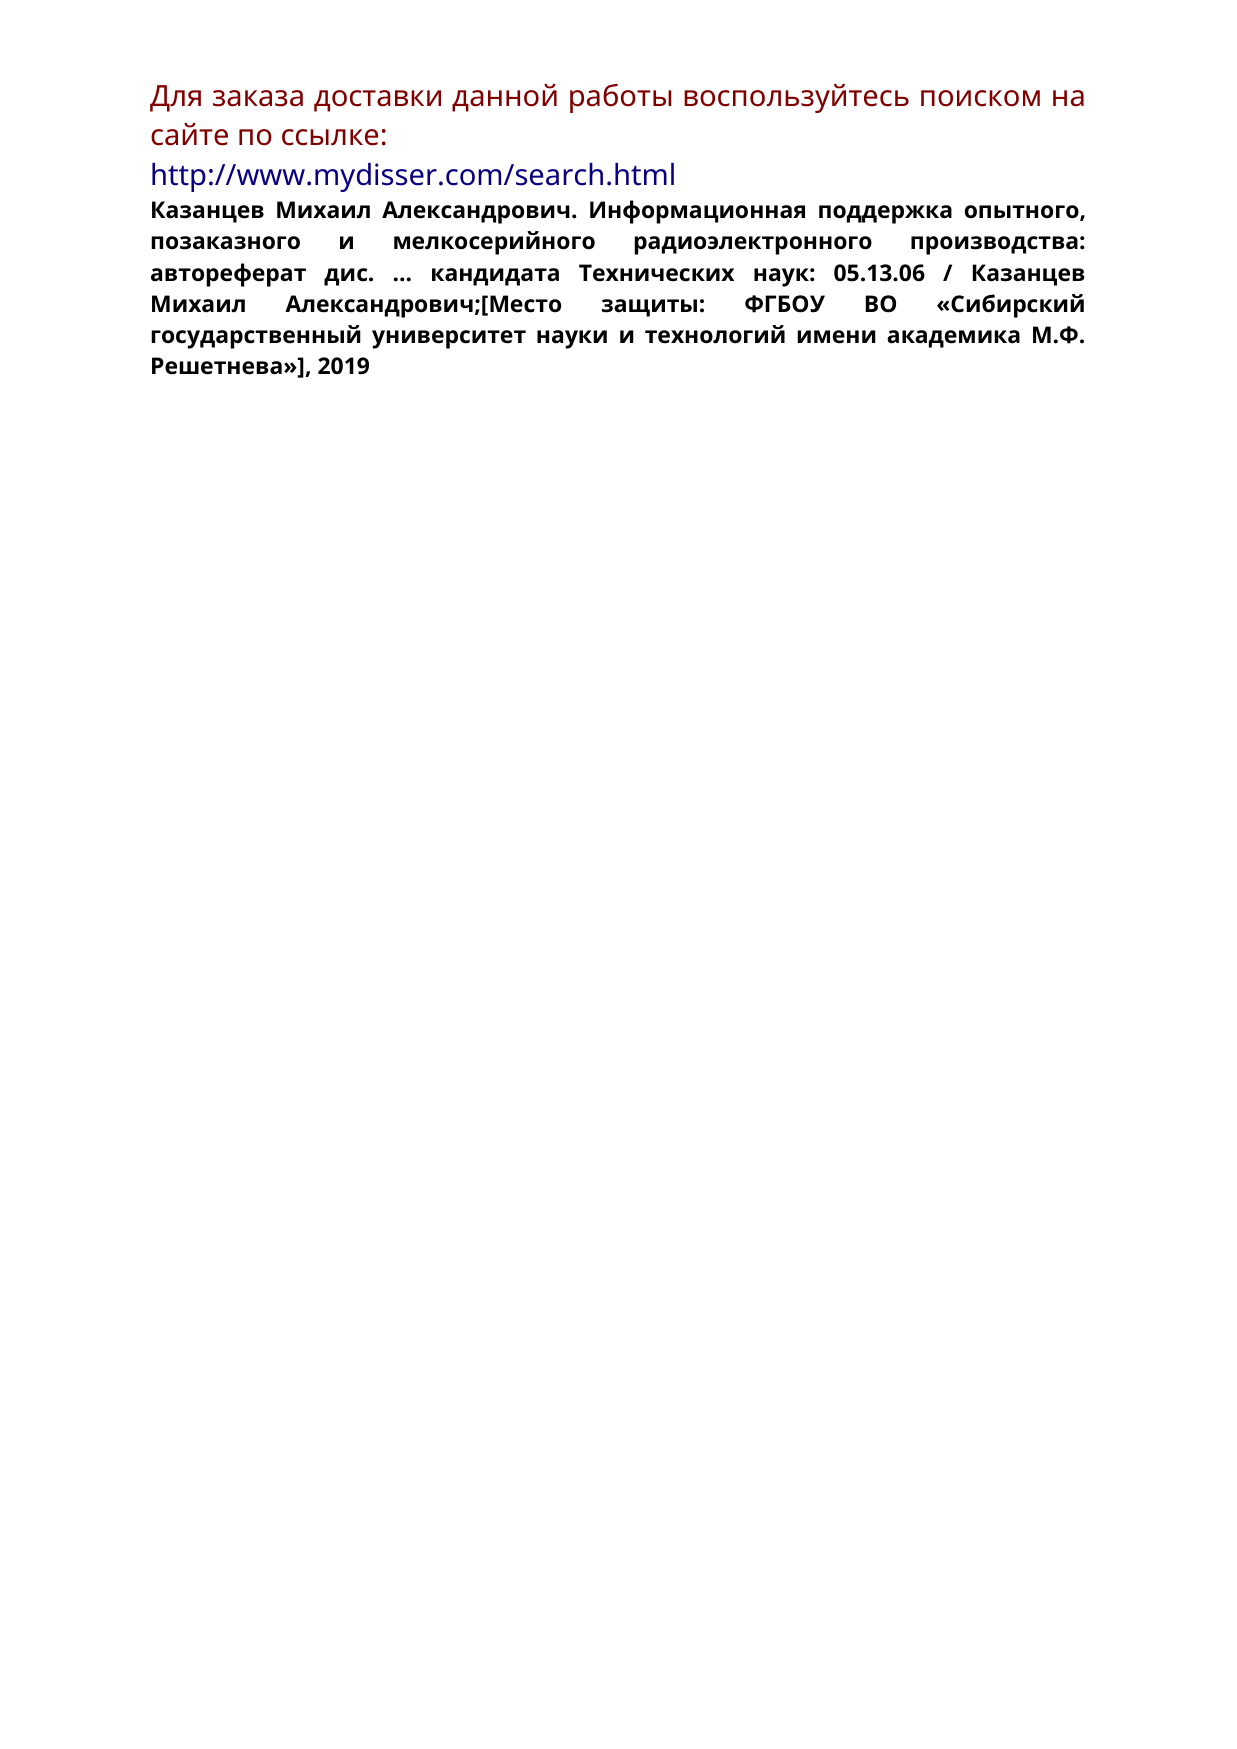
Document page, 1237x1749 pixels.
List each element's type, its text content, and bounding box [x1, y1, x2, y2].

text Казанцев Михаил Александрович. Информационная поддержка опытного, позаказного и мелкосерийного радиоэлектронного производства: автореферат дис. ... кандидата Технических наук: 05.13.06 / Казанцев Михаил Александрович;[Место защиты: ФГБОУ ВО «Сибирский государственный университет науки и технологий имени академика М.Ф. Решетнева»], 2019 [150, 194, 1086, 382]
